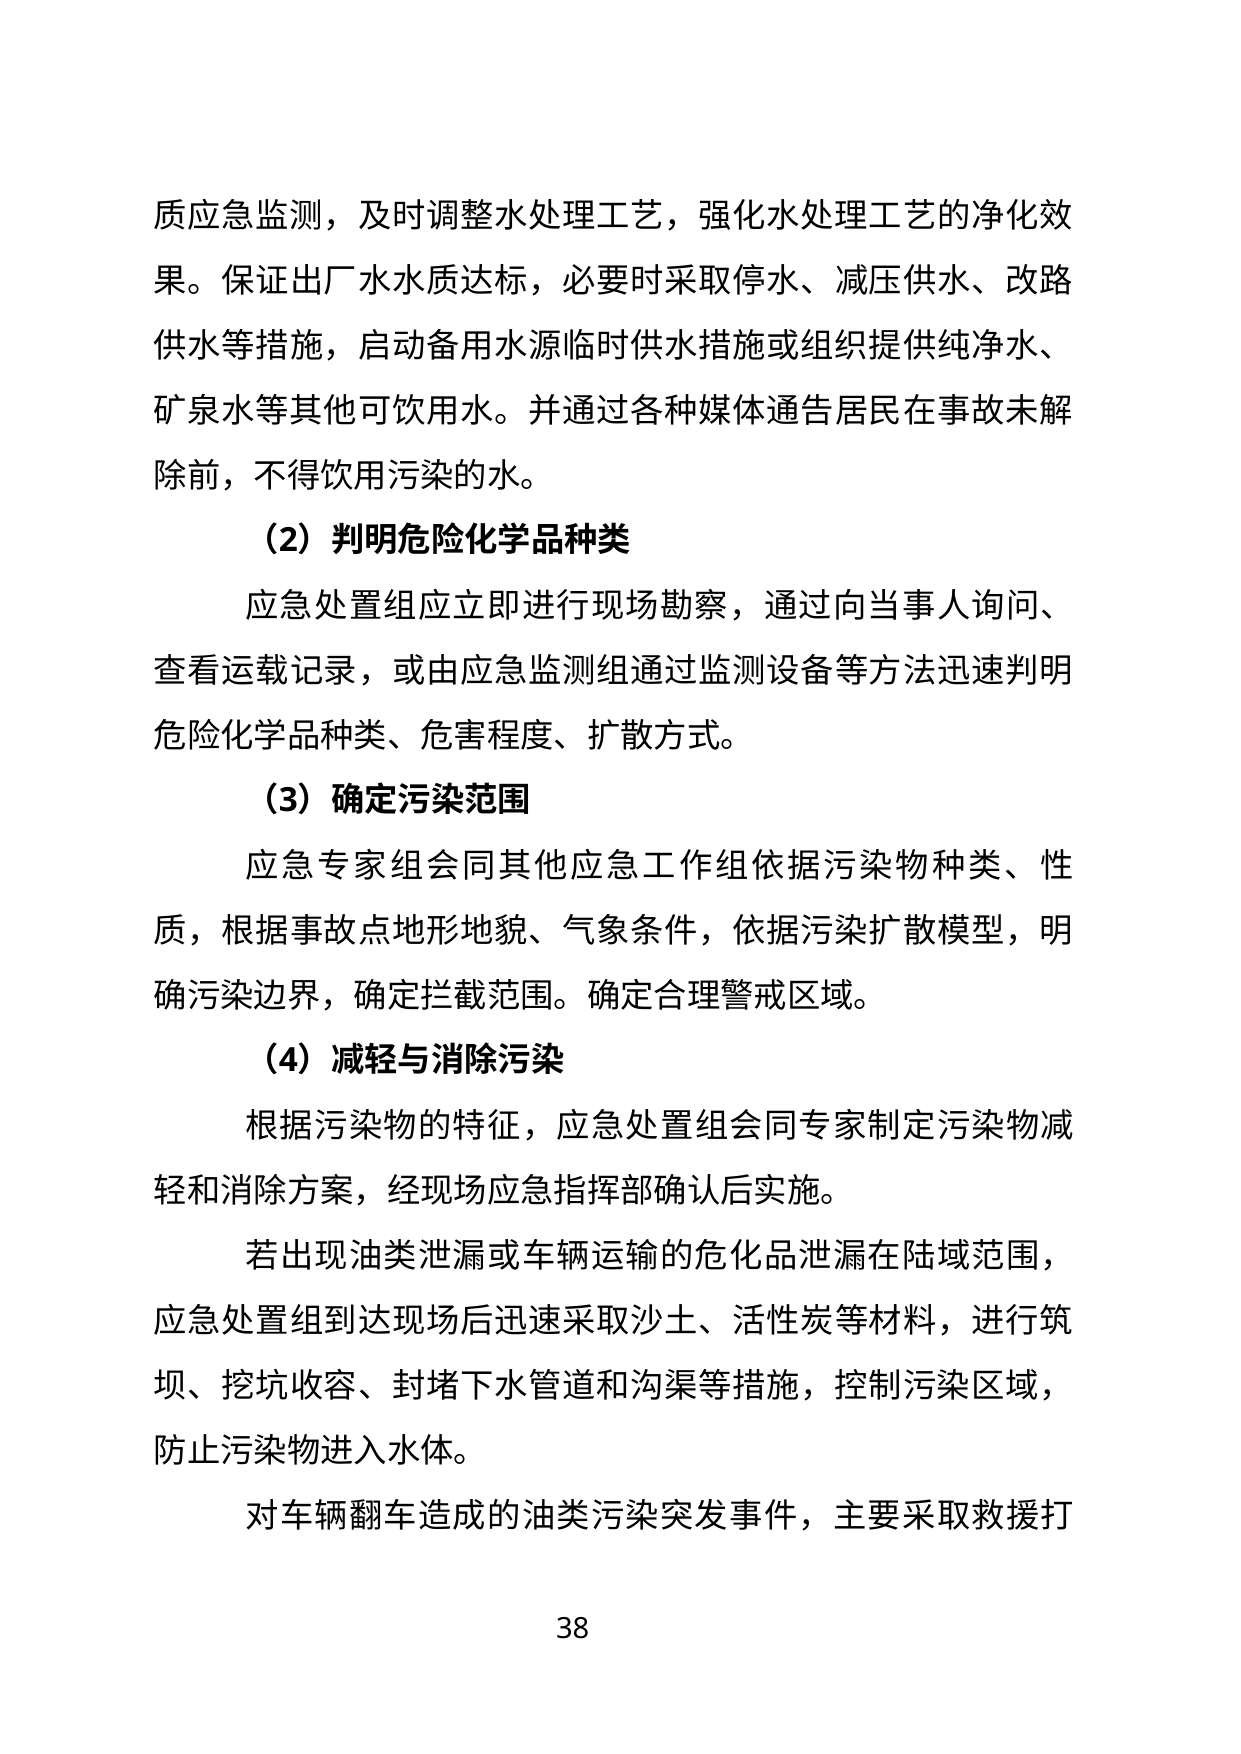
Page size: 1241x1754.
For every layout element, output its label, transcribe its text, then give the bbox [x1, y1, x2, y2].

text 根据污染物的特征，应急处置组会同专家制定污染物减轻和消除方案，经现场应急指挥部确认后实施。 [153, 1090, 1075, 1220]
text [153, 180, 1075, 505]
text 若出现油类泄漏或车辆运输的危化品泄漏在陆域范围，应急处置组到达现场后迅速采取沙土、活性炭等材料，进行筑坝、挖坑收容、封堵下水管道和沟渠等措施，控制污染区域，防止污染物进入水体。 [153, 1220, 1075, 1480]
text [153, 1480, 1075, 1545]
text 应急处置组应立即进行现场勘察，通过向当事人询问、查看运载记录，或由应急监测组通过监测设备等方法迅速判明危险化学品种类、危害程度、扩散方式。 [153, 570, 1075, 765]
subtitle （4）减轻与消除污染 [153, 1025, 1075, 1090]
subtitle （3）确定污染范围 [153, 765, 1075, 830]
subtitle （2）判明危险化学品种类 [153, 505, 1075, 570]
text 应急专家组会同其他应急工作组依据污染物种类、性质，根据事故点地形地貌、气象条件，依据污染扩散模型，明确污染边界，确定拦截范围。确定合理警戒区域。 [153, 830, 1075, 1025]
